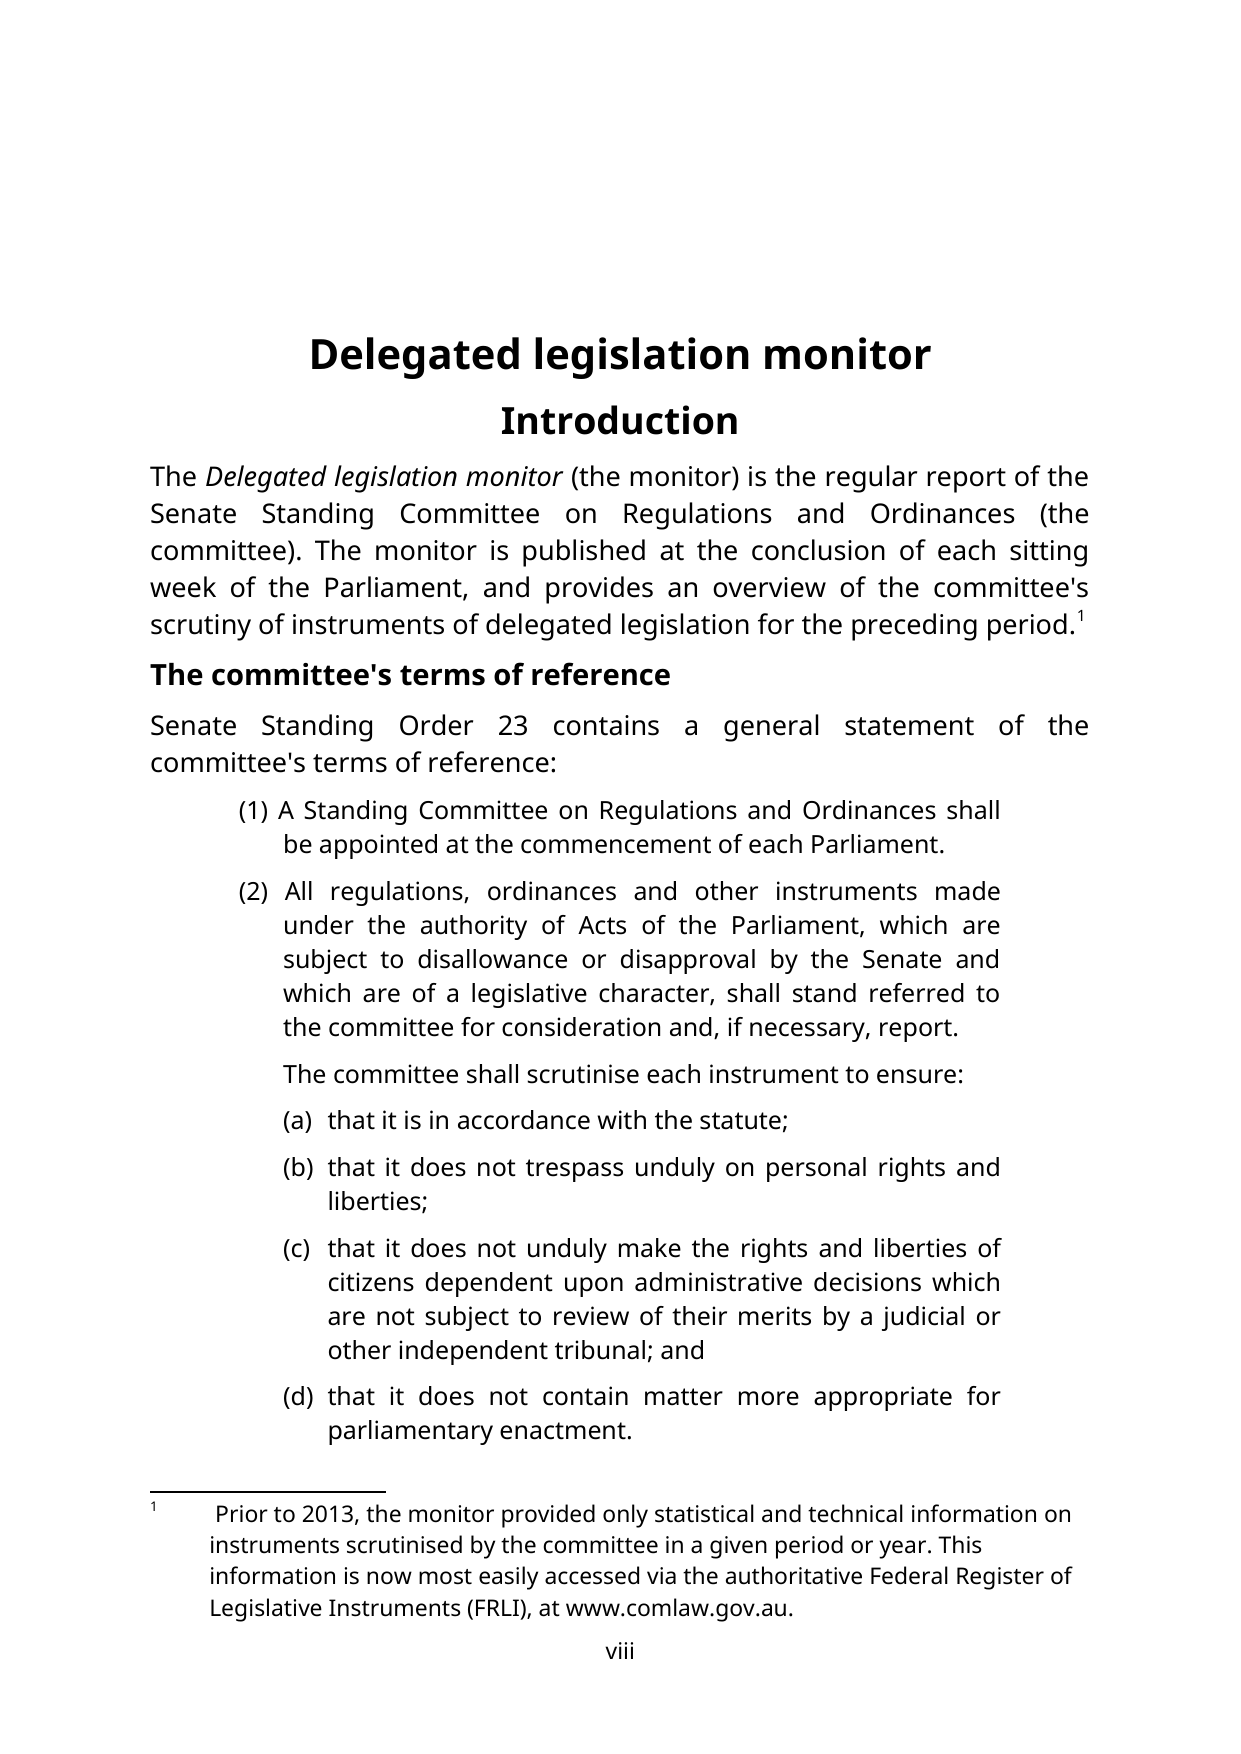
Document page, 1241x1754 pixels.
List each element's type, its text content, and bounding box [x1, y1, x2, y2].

subtitle Introduction [150, 394, 1090, 445]
subtitle Delegated legislation monitor [150, 325, 1090, 382]
list Senate Standing Order 23 contains a general statement of the committee's terms of reference: [150, 707, 1090, 781]
text (2) All regulations, ordinances and other instruments made under the authority of Acts of the Parliament, which are subject to disallowance or disapproval by the Senate and which are of a legislative character, shall stand referred to the committee for consideration and, if necessary, report. [239, 874, 1002, 1044]
list The Delegated legislation monitor (the monitor) is the regular report of the Senate Standing Committee on Regulations and Ordinances (the committee). The monitor is published at the conclusion of each sitting week of the Parliament, and provides an overview of the committee's scrutiny of instruments of delegated legislation for the preceding period. [150, 458, 1090, 642]
text (c) that it does not unduly make the rights and liberties of citizens dependent upon administrative decisions which are not subject to review of their merits by a judicial or other independent tribunal; and [283, 1230, 1002, 1366]
text (b) that it does not trespass unduly on personal rights and liberties; [283, 1149, 1002, 1218]
text The committee shall scrutinise each instrument to ensure: [283, 1056, 1002, 1091]
text (a) that it is in accordance with the statute; [283, 1103, 1002, 1137]
subtitle The committee's terms of reference [150, 654, 1090, 694]
text (d) that it does not contain matter more appropriate for parliamentary enactment. [283, 1379, 1002, 1447]
text (1) A Standing Committee on Regulations and Ordinances shall be appointed at the commencement of each Parliament. [239, 793, 1002, 861]
